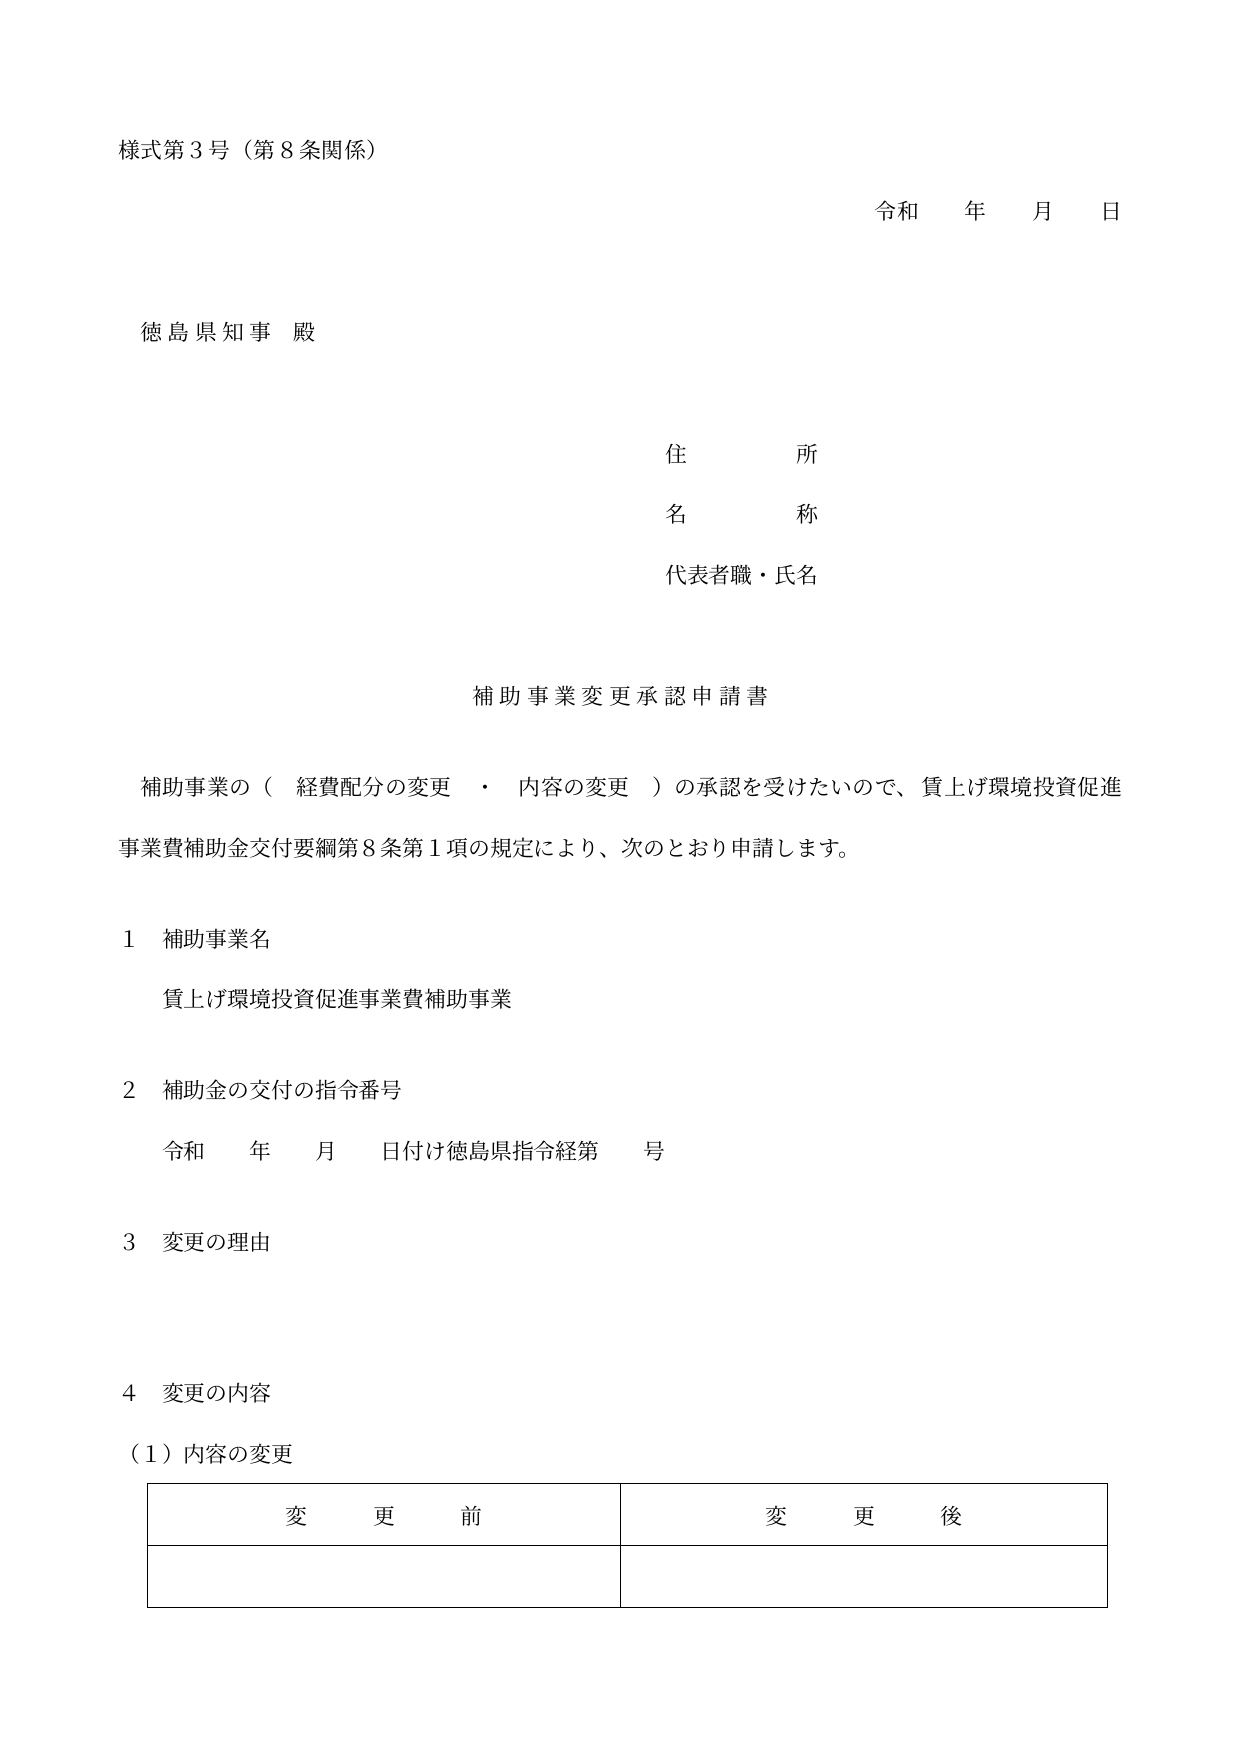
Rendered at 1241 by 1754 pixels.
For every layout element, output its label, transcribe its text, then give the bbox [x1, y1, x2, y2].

table_cell [621, 1546, 1107, 1607]
table_header 変 更 後 [621, 1484, 1107, 1545]
text ４ 変更の内容 [118, 1362, 1122, 1423]
text １ 補助事業名 [118, 907, 1122, 968]
text ２ 補助金の交付の指令番号 [118, 1059, 1122, 1119]
text 令和 年 月 日 [118, 180, 1122, 240]
text 徳 島 県 知 事 殿 [118, 301, 1122, 362]
table_cell [148, 1546, 620, 1607]
table_header 変 更 前 [148, 1484, 620, 1545]
text （１）内容の変更 [118, 1423, 1122, 1483]
text 補助事業の（ 経費配分の変更 ・ 内容の変更 ）の承認を受けたいので、賃上げ環境投資促進事業費補助金交付要綱第８条第１項の規定により、次のとおり申請します。 [118, 756, 1122, 877]
text 代表者職・氏名 [118, 543, 1122, 604]
text ３ 変更の理由 [118, 1210, 1122, 1271]
text 賃上げ環境投資促進事業費補助事業 [118, 968, 1122, 1028]
text 補 助 事 業 変 更 承 認 申 請 書 [118, 665, 1122, 725]
text 様式第３号（第８条関係） [118, 119, 1122, 180]
text 住 所 [118, 422, 1122, 483]
text 名 称 [118, 483, 1122, 543]
text 令和 年 月 日付け徳島県指令経第 号 [118, 1119, 1122, 1180]
